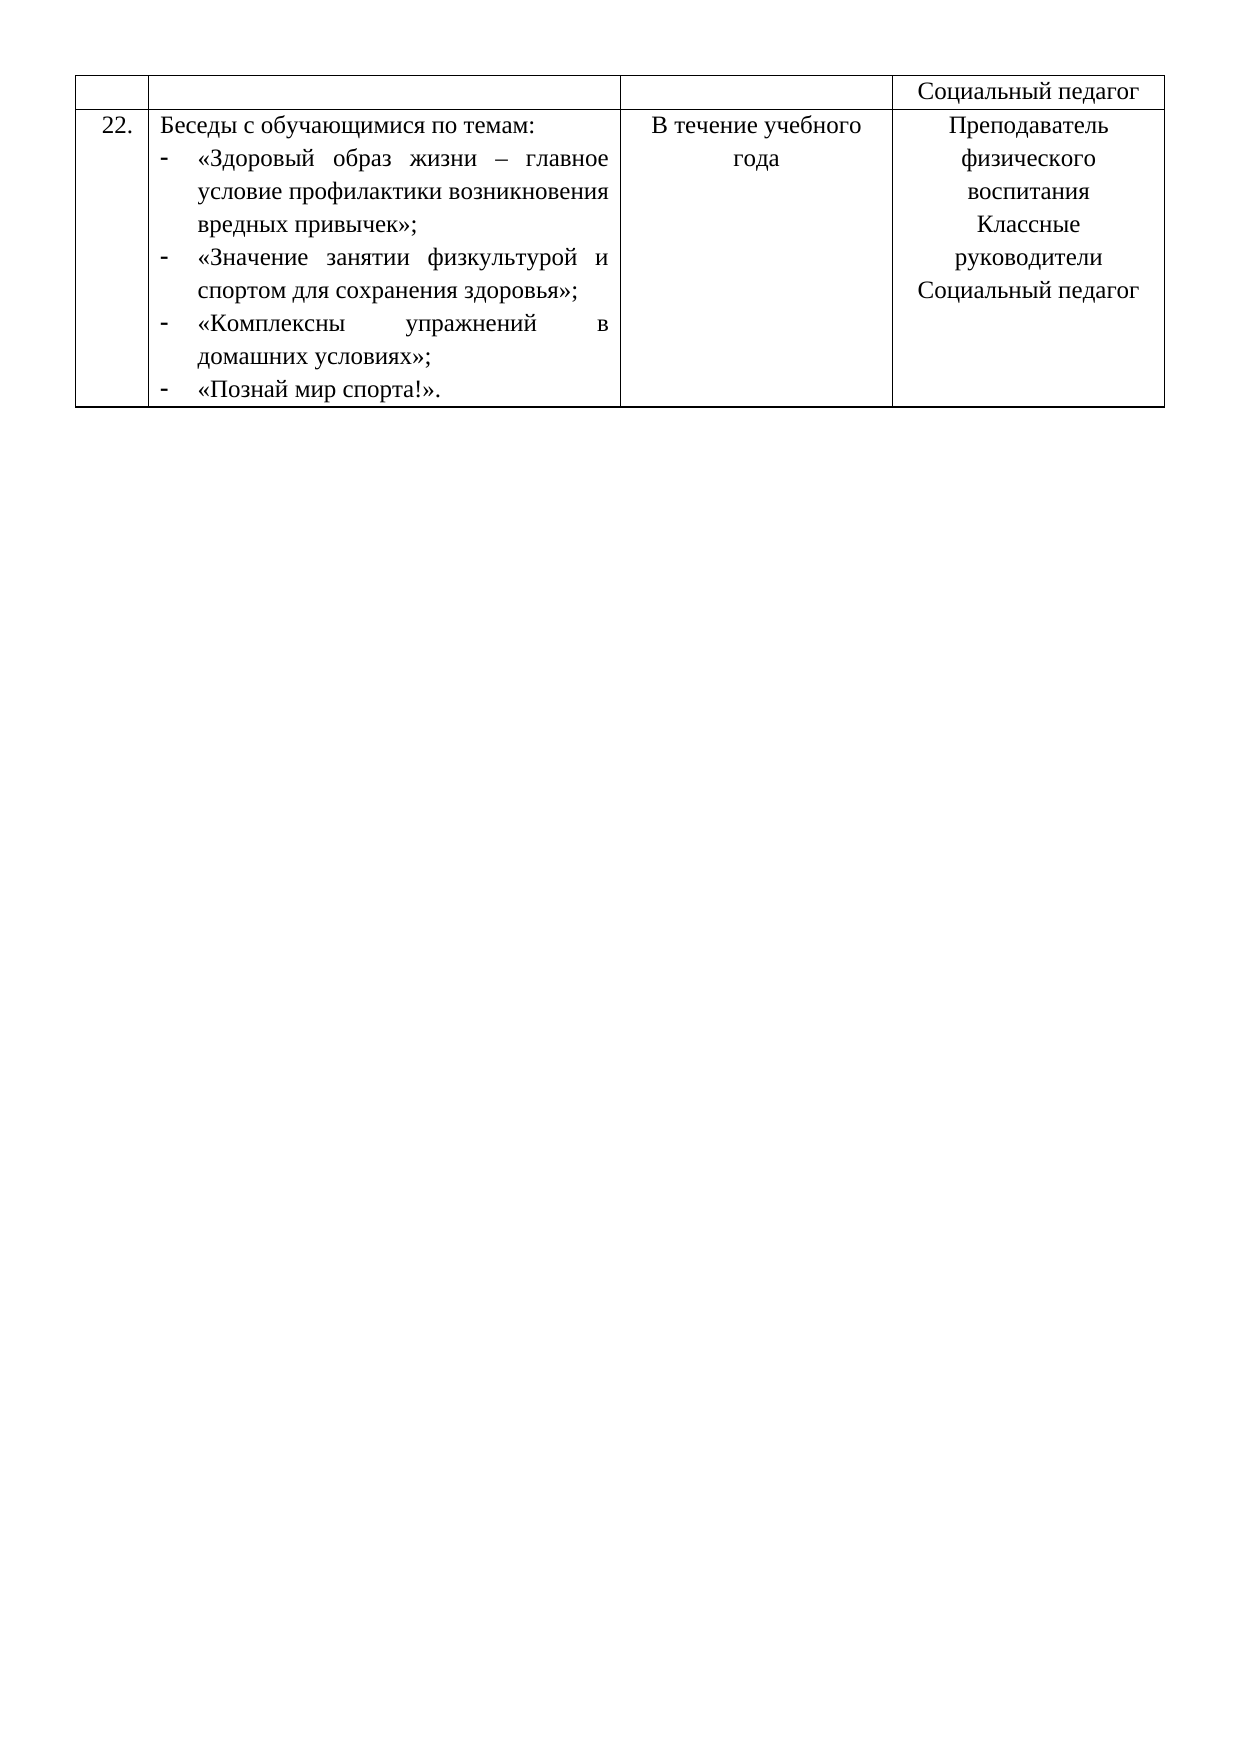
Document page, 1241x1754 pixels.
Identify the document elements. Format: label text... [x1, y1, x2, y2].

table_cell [893, 76, 1164, 109]
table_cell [149, 76, 620, 109]
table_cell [621, 110, 892, 406]
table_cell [621, 76, 892, 109]
table_cell [76, 110, 148, 406]
table_cell [76, 76, 148, 109]
table_cell Беседы с обучающимися по темам: «Здоровый образ жизни – главное условие профилактики возникновения вредных привычек»; «Значение занятии физкультурой и спортом для сохранения здоровья»; «Комплексны упражнений в домашних условиях»; «Познай мир спорта!». [149, 110, 620, 406]
table_cell Преподаватель физического воспитания Классные руководители Социальный педагог [893, 110, 1164, 406]
